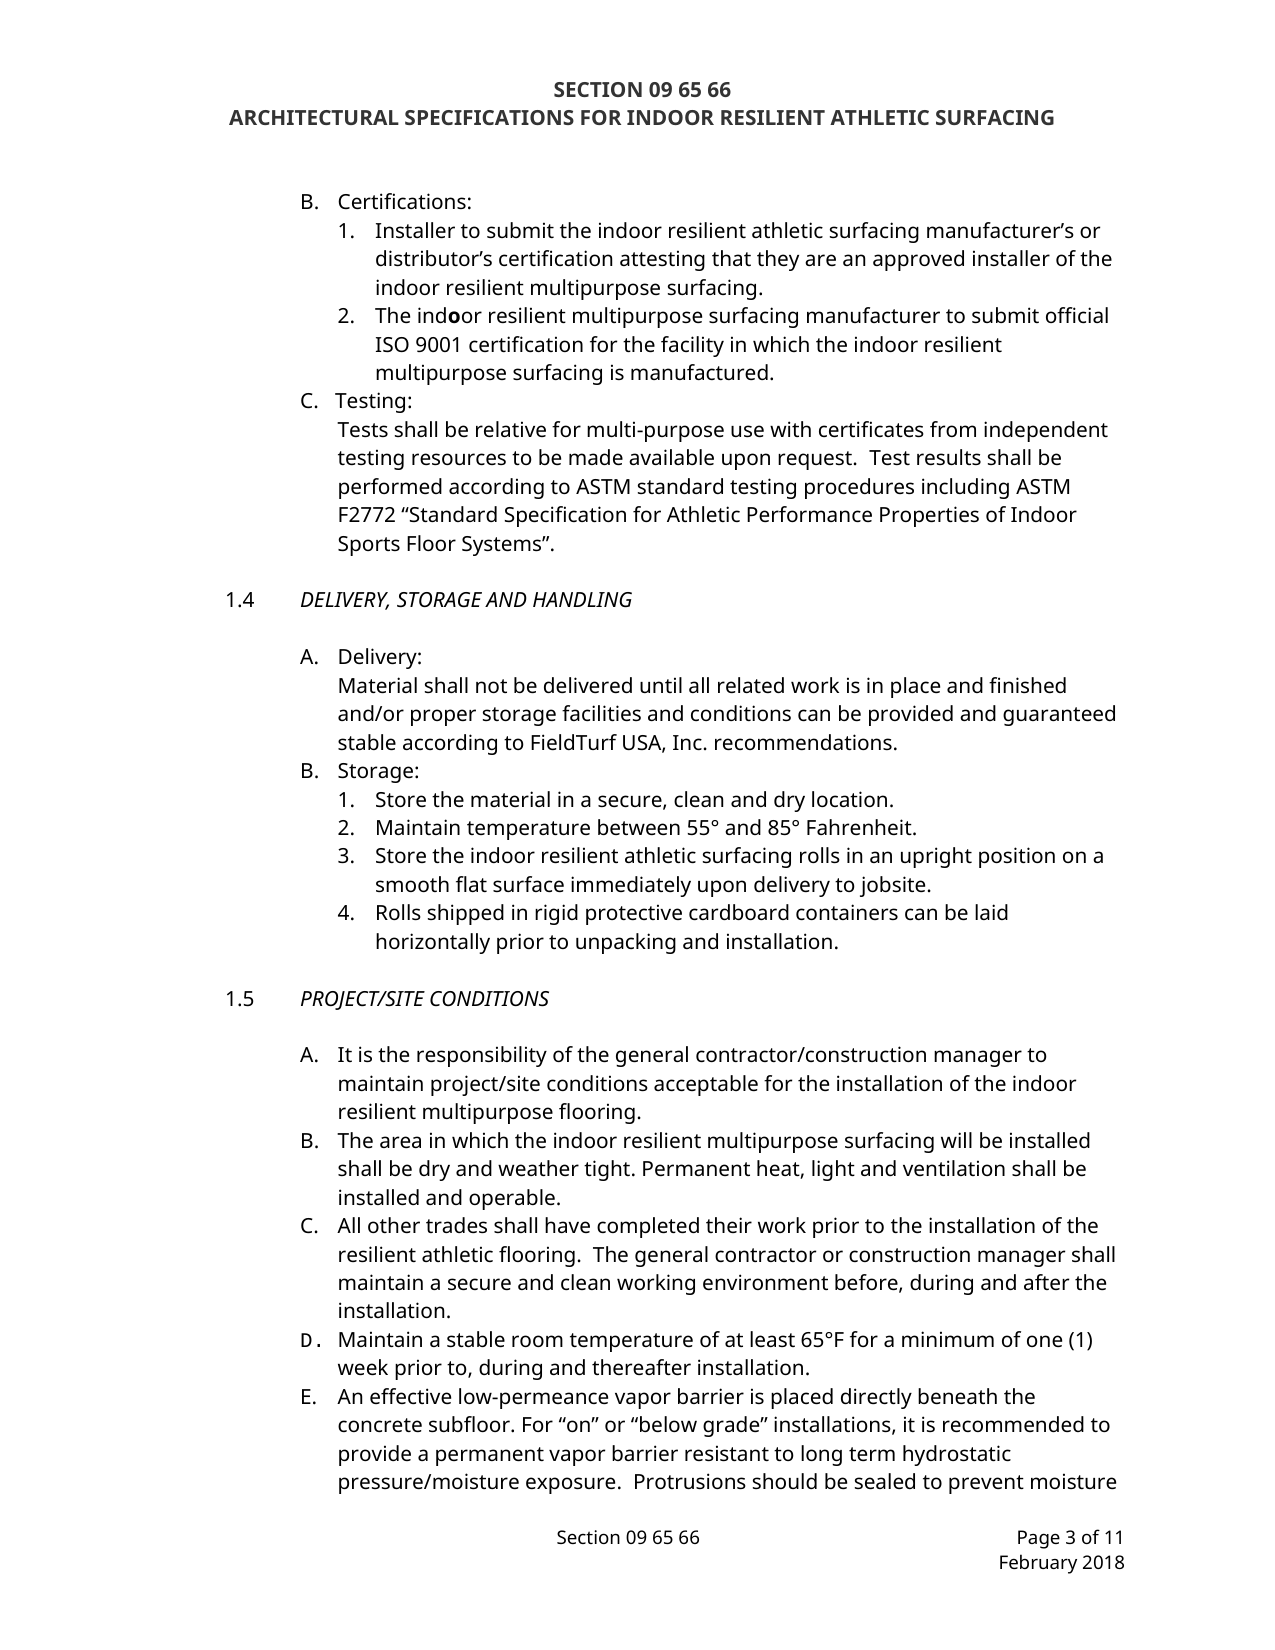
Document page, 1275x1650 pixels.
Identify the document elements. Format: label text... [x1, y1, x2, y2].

text C. Testing: [300, 387, 1125, 415]
subtitle Storage: [300, 756, 1125, 785]
list The area in which the indoor resilient multipurpose surfacing will be installed shall be dry and weather tight. Permanent heat, light and ventilation shall be installed and operable. [300, 1126, 1125, 1211]
subtitle Rolls shipped in rigid protective cardboard containers can be laid horizontally prior to unpacking and installation. [337, 898, 1125, 955]
list All other trades shall have completed their work prior to the installation of the resilient athletic flooring. The general contractor or construction manager shall maintain a secure and clean working environment before, during and after the installation. [300, 1211, 1125, 1325]
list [300, 1382, 1125, 1496]
subtitle Store the indoor resilient athletic surfacing rolls in an upright position on a smooth flat surface immediately upon delivery to jobsite. [337, 842, 1125, 898]
subtitle Delivery: Material shall not be delivered until all related work is in place and finished and/or proper storage facilities and conditions can be provided and guaranteed stable according to FieldTurf USA, Inc. recommendations. [300, 642, 1125, 756]
list It is the responsibility of the general contractor/construction manager to maintain project/site conditions acceptable for the installation of the indoor resilient multipurpose flooring. [300, 1041, 1125, 1126]
text Tests shall be relative for multi-purpose use with certificates from independent testing resources to be made available upon request. Test results shall be performed according to ASTM standard testing procedures including ASTM F2772 “Standard Specification for Athletic Performance Properties of Indoor Sports Floor Systems”. [337, 415, 1125, 557]
list Certifications: [300, 187, 1125, 216]
list Installer to submit the indoor resilient athletic surfacing manufacturer’s or distributor’s certification attesting that they are an approved installer of the indoor resilient multipurpose surfacing. [337, 216, 1125, 301]
list Maintain a stable room temperature of at least 65°F for a minimum of one (1) week prior to, during and thereafter installation. [300, 1325, 1125, 1382]
list PROJECT/SITE CONDITIONS [225, 984, 1125, 1012]
subtitle Maintain temperature between 55° and 85° Fahrenheit. [337, 813, 1125, 842]
list DELIVERY, STORAGE AND HANDLING [225, 586, 1125, 614]
list The indoor resilient multipurpose surfacing manufacturer to submit official ISO 9001 certification for the facility in which the indoor resilient multipurpose surfacing is manufactured. [337, 301, 1125, 387]
subtitle Store the material in a secure, clean and dry location. [337, 785, 1125, 813]
